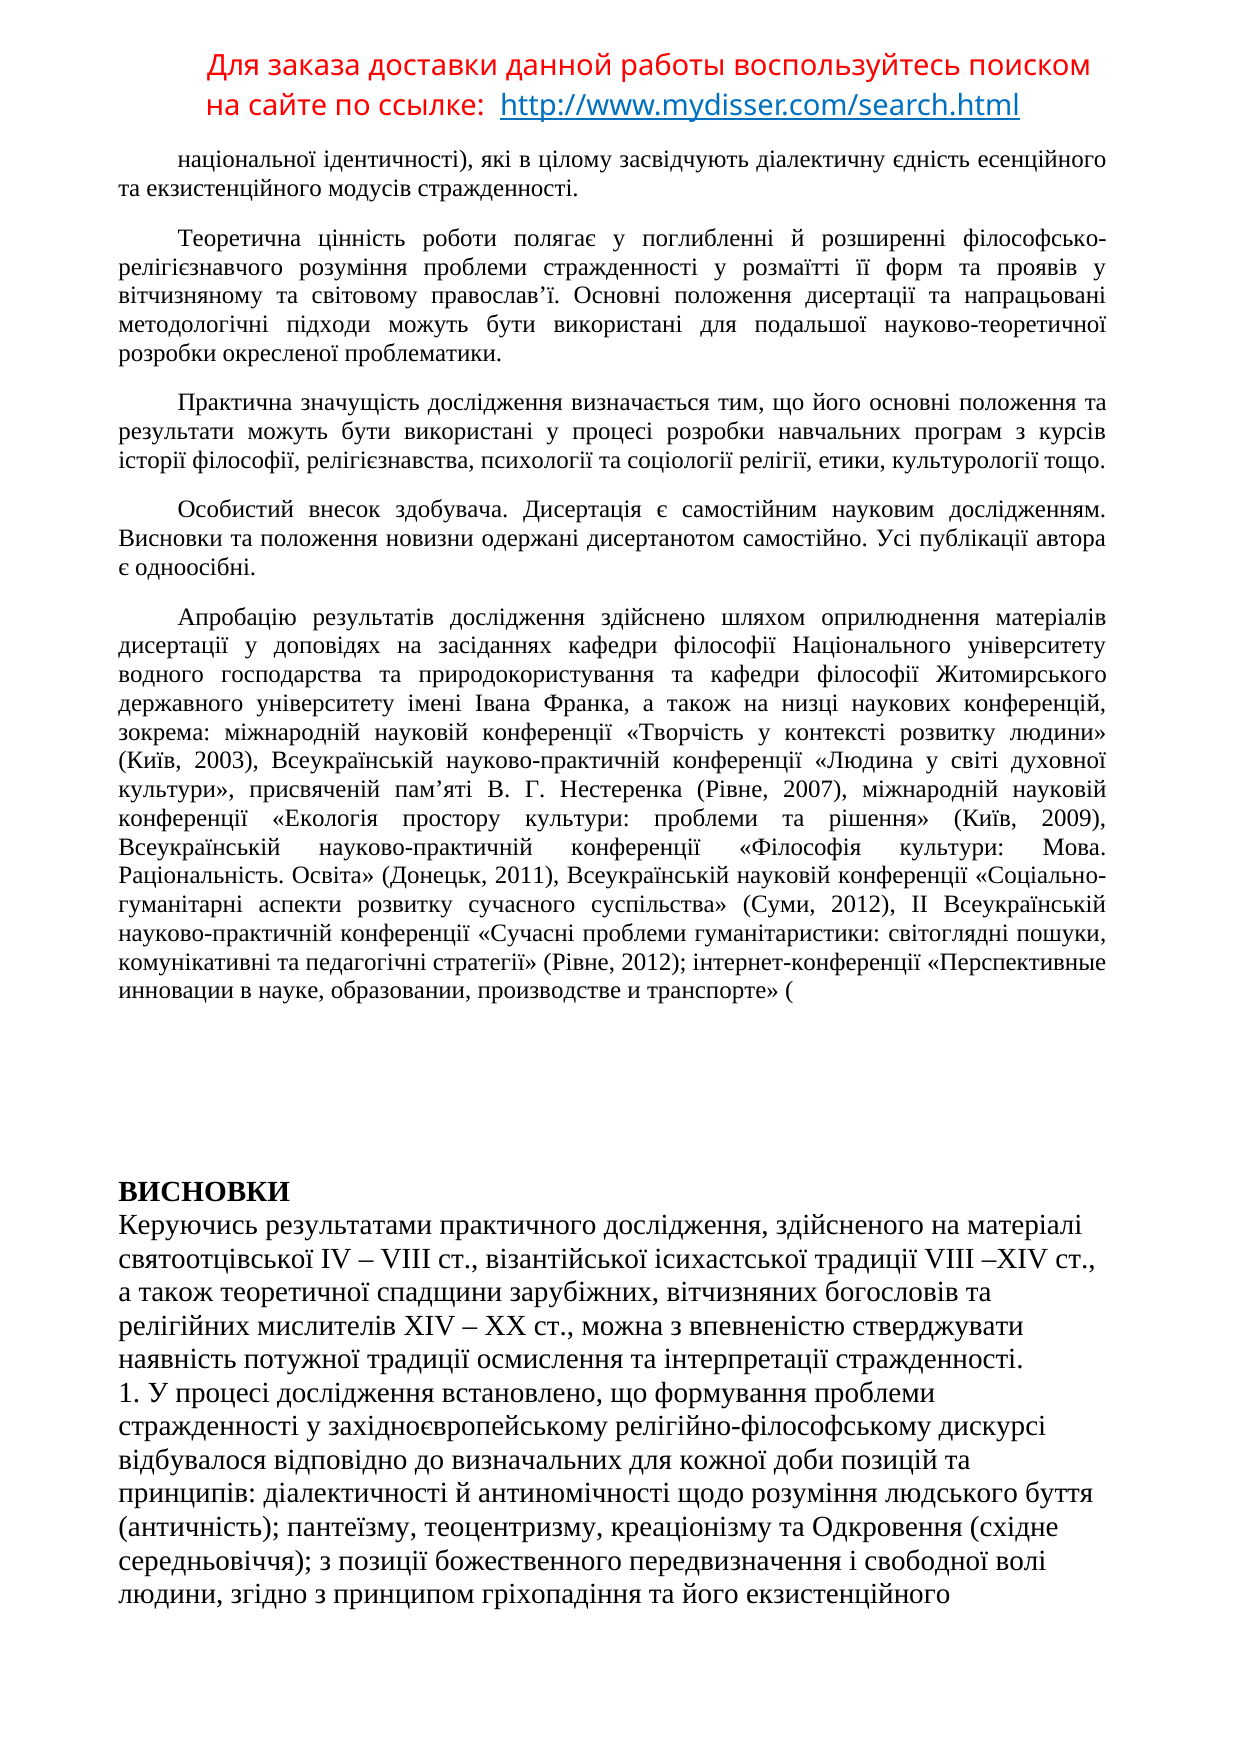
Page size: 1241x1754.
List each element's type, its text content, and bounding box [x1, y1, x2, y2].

text Теоретична цінність роботи полягає у поглибленні й розширенні філософсько-релігієзнавчого розуміння проблеми стражденності у розмаїтті її форм та проявів у вітчизняному та світовому православ’ї. Основні положення дисертації та напрацьовані методологічні підходи можуть бути використані для подальшої науково-теоретичної розробки окресленої проблематики. [118, 223, 1107, 367]
text Особистий внесок здобувача. Дисертація є самостійним науковим дослідженням. Висновки та положення новизни одержані дисертанотом самостійно. Усі публікації автора є одноосібні. [118, 494, 1107, 581]
text національної ідентичності), які в цілому засвідчують діалектичну єдність есенційного та екзистенційного модусів стражденності. [118, 144, 1107, 202]
text Практична значущість дослідження визначається тим, що його основні положення та результати можуть бути використані у процесі розробки навчальних програм з курсів історії філософії, релігієзнавства, психології та соціології релігії, етики, культурології тощо. [118, 387, 1107, 474]
text ВИСНОВКИ [118, 1174, 1107, 1207]
text Керуючись результатами практичного дослідження, здійсненого на матеріалі святоотцівської IV – VIII ст., візантійської ісихастської традиції VIII –XIV ст., а також теоретичної спадщини зарубіжних, вітчизняних богословів та релігійних мислителів XIV – XX ст., можна з впевненістю стверджувати наявність потужної традиції осмислення та інтерпретації стражденності. [118, 1207, 1107, 1375]
text Апробацію результатів дослідження здійснено шляхом оприлюднення матеріалів дисертації у доповідях на засіданнях кафедри філософії Національного університету водного господарства та природокористування та кафедри філософії Житомирського державного університету імені Івана Франка, а також на низці наукових конференцій, зокрема: міжнародній науковій конференції «Творчість у контексті розвитку людини» (Київ, 2003), Всеукраїнській науково-практичній конференції «Людина у світі духовної культури», присвяченій пам’яті В. Г. Нестеренка (Рівне, 2007), міжнародній науковій конференції «Екологія простору культури: проблеми та рішення» (Київ, 2009), Всеукраїнській науково-практичній конференції «Філософія культури: Мова. Раціональність. Освіта» (Донецьк, 2011), Всеукраїнській науковій конференції «Соціально-гуманітарні аспекти розвитку сучасного суспільства» (Суми, 2012), ІІ Всеукраїнській науково-практичній конференції «Сучасні проблеми гуманітаристики: світоглядні пошуки, комунікативні та педагогічні стратегії» (Рівне, 2012); інтернет-конференції «Перспективные инновации в науке, образовании, производстве и транспорте» ( [118, 602, 1107, 1004]
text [118, 1375, 1107, 1610]
